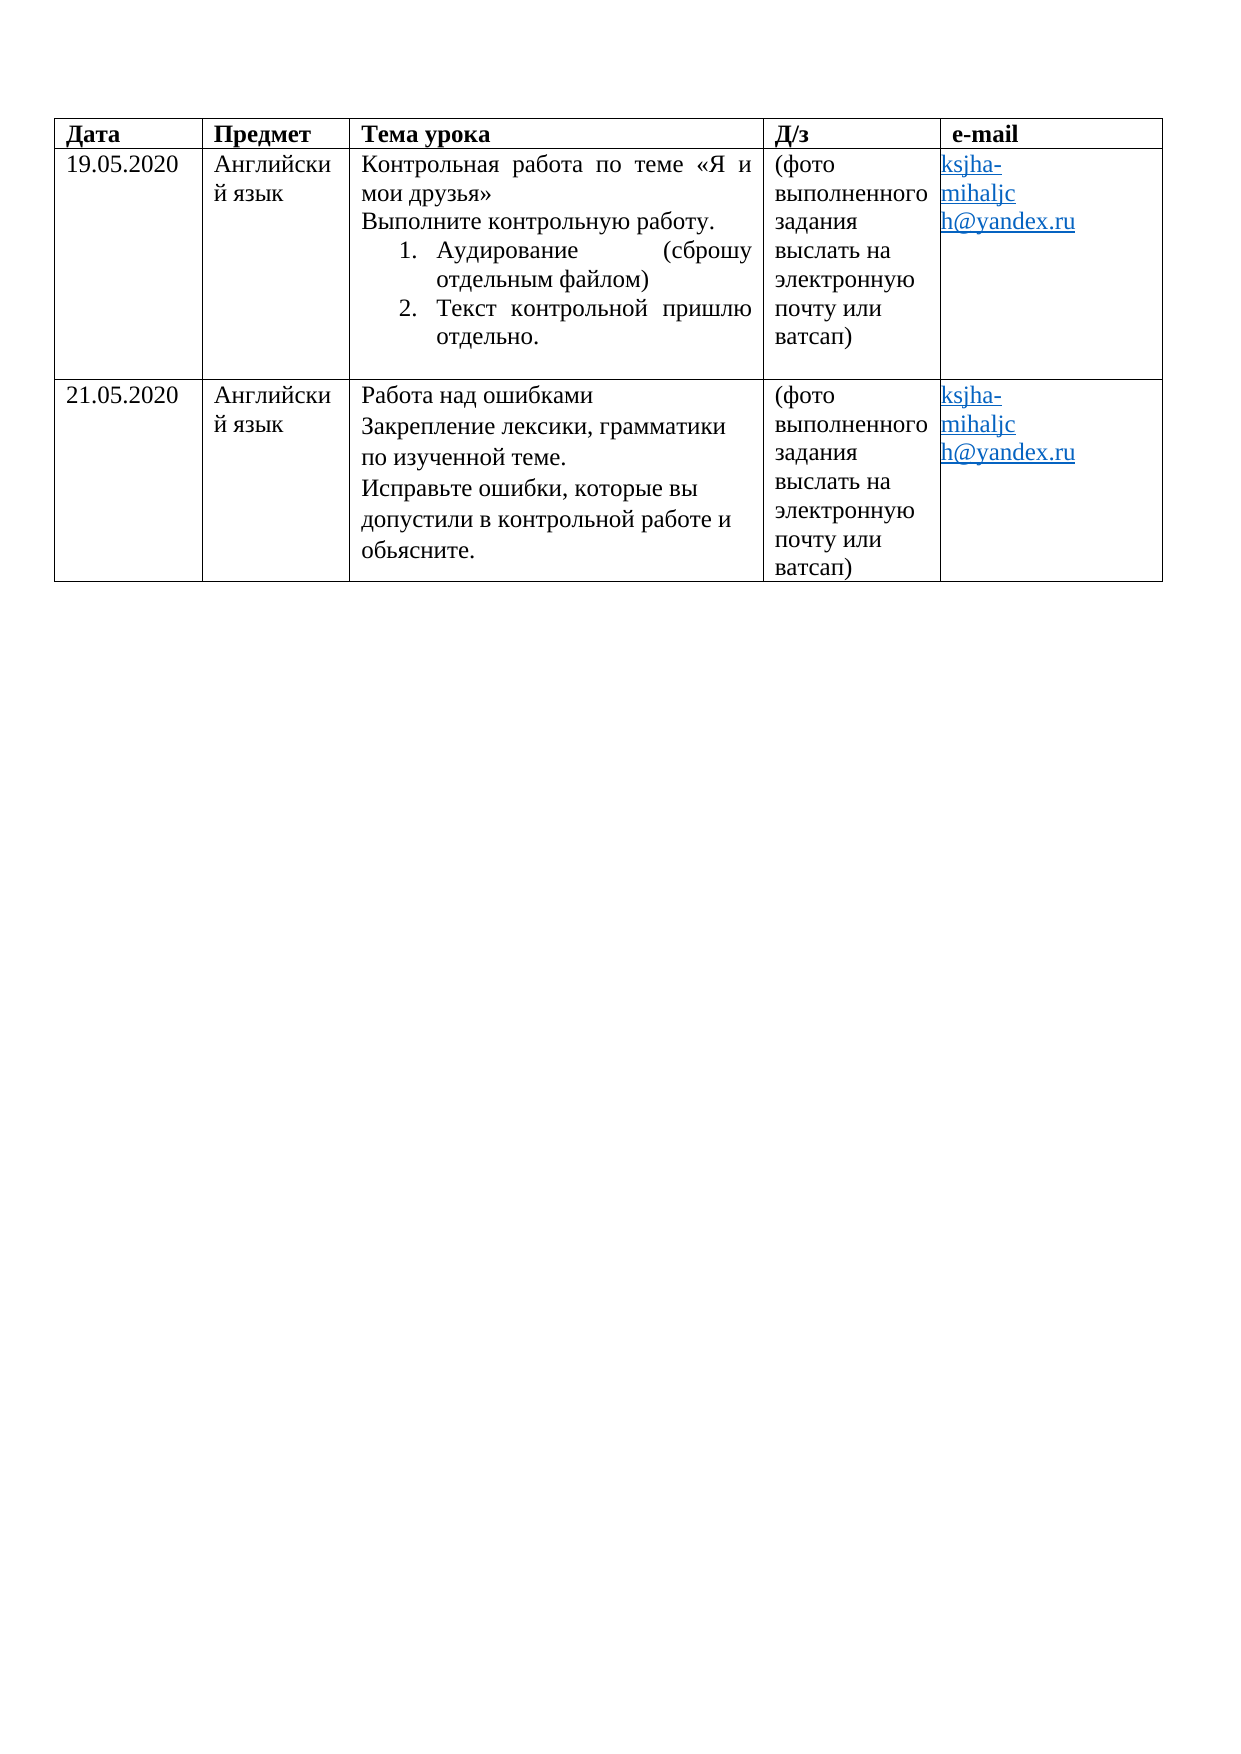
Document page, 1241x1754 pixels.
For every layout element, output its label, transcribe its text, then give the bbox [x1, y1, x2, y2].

table_cell (фото выполненного задания выслать на электронную почту или ватсап) [764, 380, 940, 581]
table_cell Английский язык [203, 380, 349, 581]
table_header Дата [55, 119, 202, 148]
table_cell (фото выполненного задания выслать на электронную почту или ватсап) [764, 149, 940, 379]
table_cell 19.05.2020 [55, 149, 202, 379]
table_header Д/з [764, 119, 940, 148]
table_header Предмет [203, 119, 349, 148]
table_header e-mail [941, 119, 1162, 148]
table_header Тема урока [350, 119, 763, 148]
table_cell ksjha-mihaljch@yandex.ru [941, 380, 1162, 581]
table_cell 21.05.2020 [55, 380, 202, 581]
table_cell Английский язык [203, 149, 349, 379]
table_cell Работа над ошибками Закрепление лексики, грамматики по изученной теме. Исправьте ошибки, которые вы допустили в контрольной работе и обьясните. [350, 380, 763, 581]
table_cell Контрольная работа по теме «Я и мои друзья» Выполните контрольную работу. Аудирование (сброшу отдельным файлом) Текст контрольной пришлю отдельно. [350, 149, 763, 379]
table_cell ksjha-mihaljch@yandex.ru [941, 149, 1162, 379]
